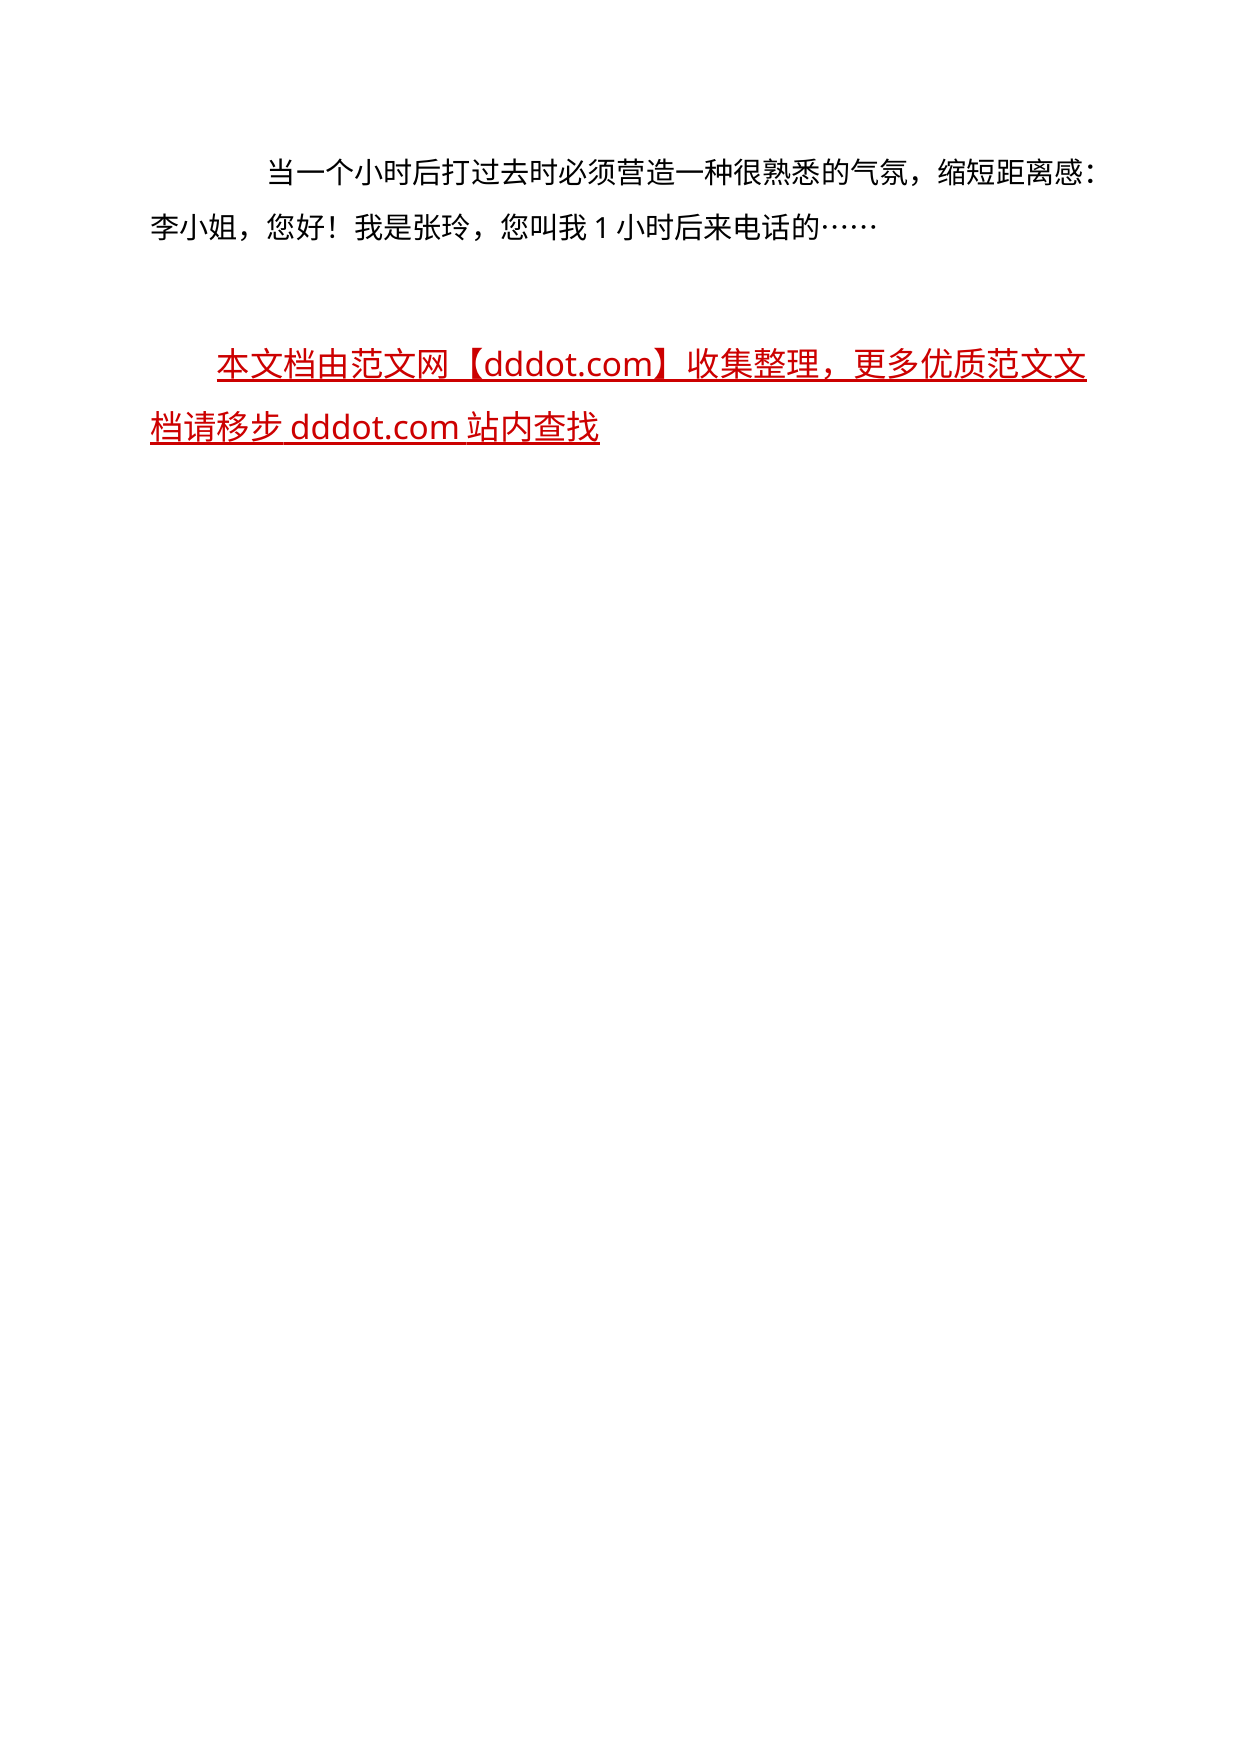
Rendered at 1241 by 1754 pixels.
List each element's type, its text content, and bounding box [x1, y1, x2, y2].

text 本文档由范文网【dddot.com】收集整理，更多优质范文文档请移步dddot.com站内查找 [150, 338, 1090, 449]
text 当一个小时后打过去时必须营造一种很熟悉的气氛，缩短距离感：李小姐，您好！我是张玲，您叫我1小时后来电话的…… [150, 150, 1090, 247]
